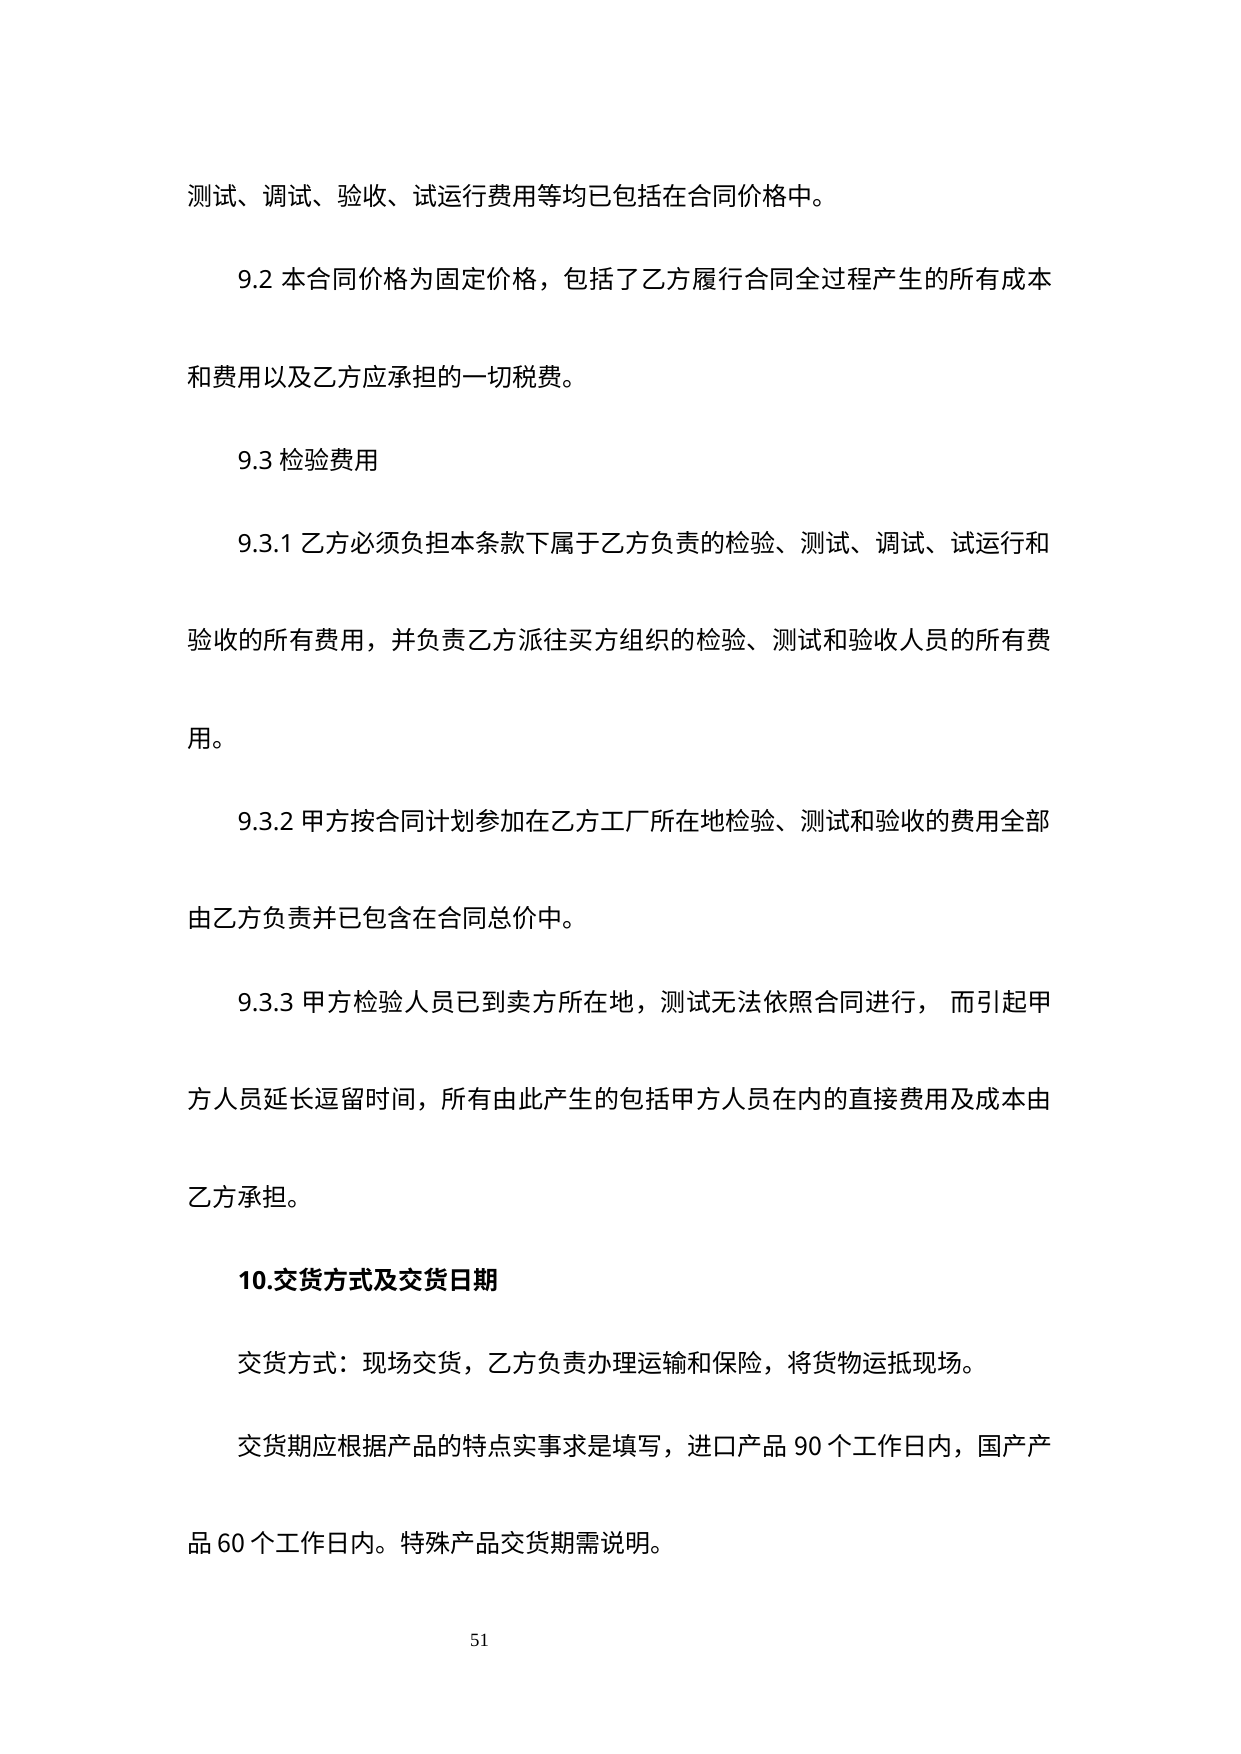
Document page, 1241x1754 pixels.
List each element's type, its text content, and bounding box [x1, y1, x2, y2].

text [187, 162, 1053, 227]
text 10.交货方式及交货日期 [187, 1246, 1053, 1311]
text 9.3.3 甲方检验人员已到卖方所在地，测试无法依照合同进行， 而引起甲方人员延长逗留时间，所有由此产生的包括甲方人员在内的直接费用及成本由乙方承担。 [187, 968, 1053, 1228]
text 9.3 检验费用 [187, 426, 1053, 491]
text 9.3.2 甲方按合同计划参加在乙方工厂所在地检验、测试和验收的费用全部由乙方负责并已包含在合同总价中。 [187, 787, 1053, 949]
text 交货期应根据产品的特点实事求是填写，进口产品90个工作日内，国产产品60个工作日内。特殊产品交货期需说明。 [187, 1412, 1053, 1574]
text 9.2 本合同价格为固定价格，包括了乙方履行合同全过程产生的所有成本和费用以及乙方应承担的一切税费。 [187, 245, 1053, 408]
text 交货方式：现场交货，乙方负责办理运输和保险，将货物运抵现场。 [187, 1329, 1053, 1394]
text 9.3.1 乙方必须负担本条款下属于乙方负责的检验、测试、调试、试运行和验收的所有费用，并负责乙方派往买方组织的检验、测试和验收人员的所有费用。 [187, 509, 1053, 769]
